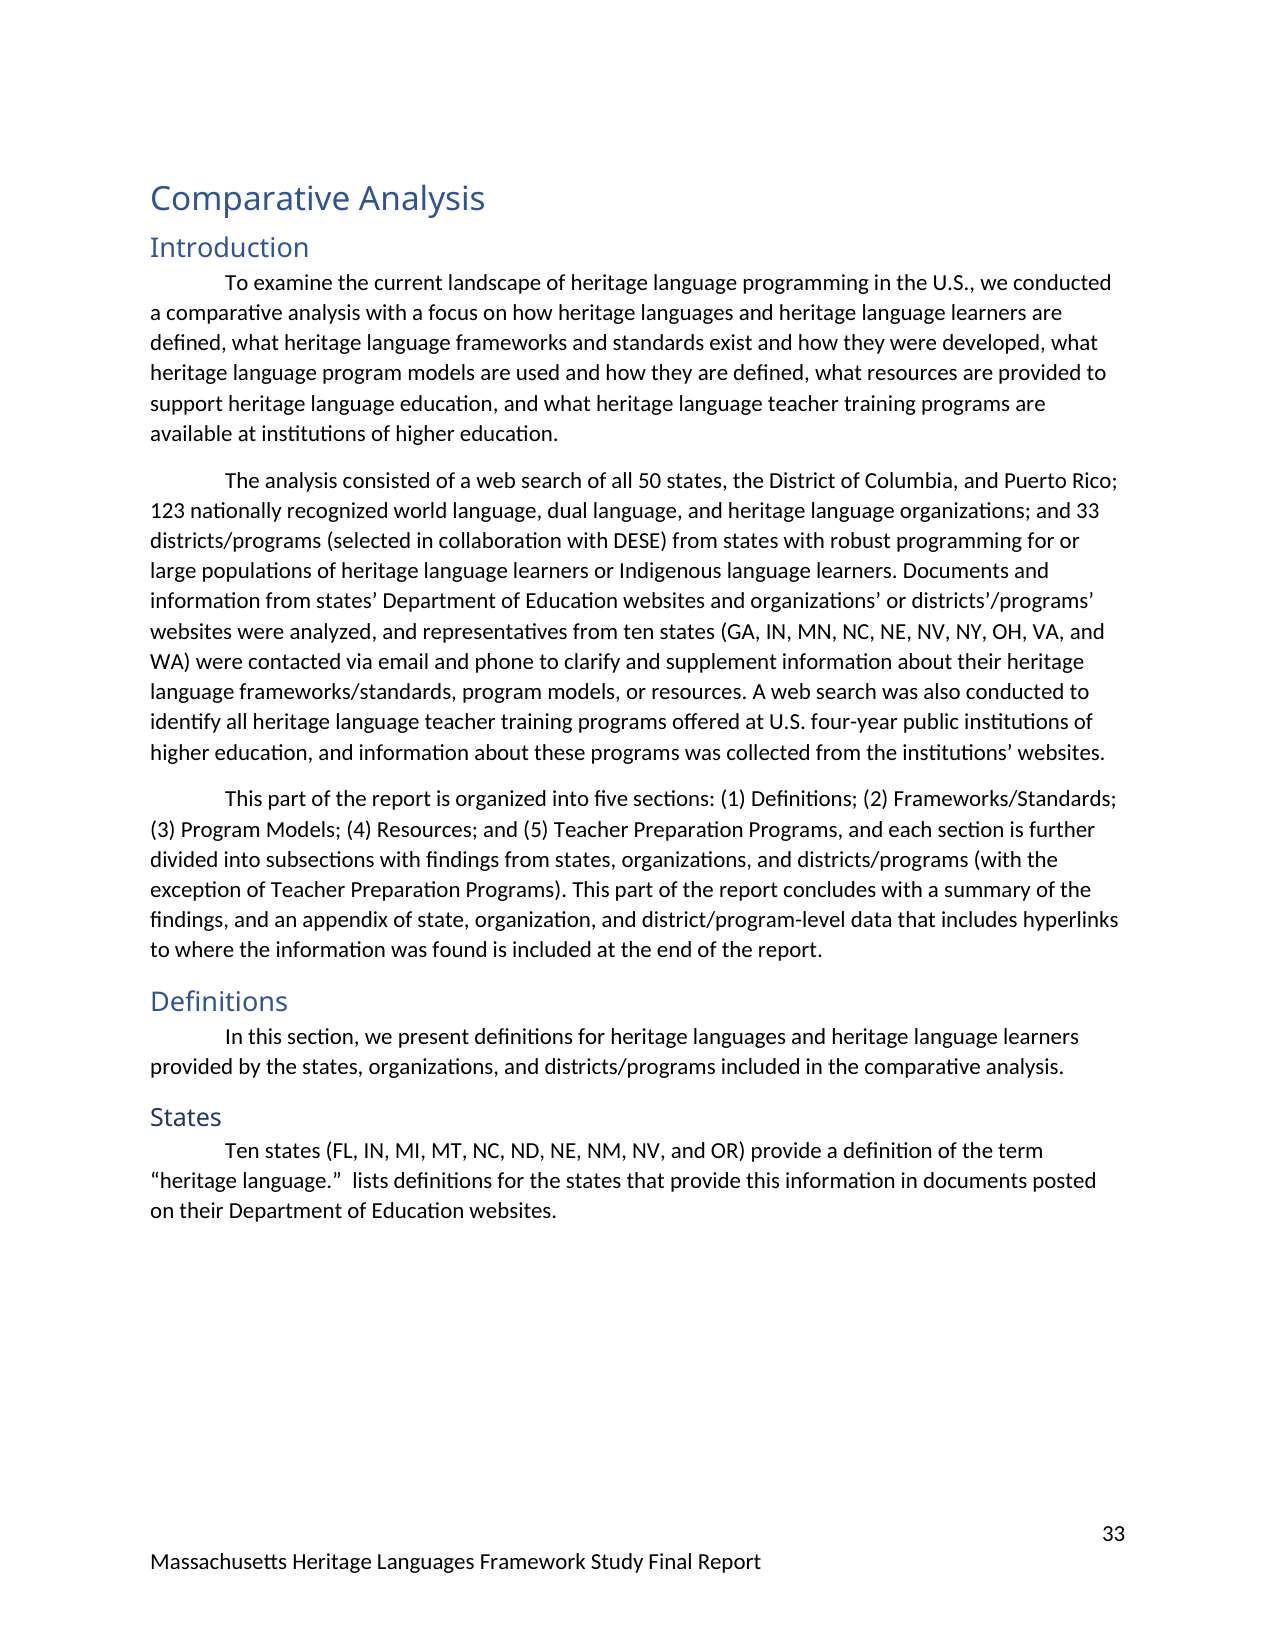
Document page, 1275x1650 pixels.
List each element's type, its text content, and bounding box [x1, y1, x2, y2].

subtitle States [150, 1099, 1125, 1133]
subtitle Introduction [150, 228, 1125, 265]
text Ten states (FL, IN, MI, MT, NC, ND, NE, NM, NV, and OR) provide a definition of the term “heritage language.” Table 1 lists definitions for the states that provide this information in documents posted on their Department of Education websites. [150, 1136, 1125, 1224]
subtitle Comparative Analysis [150, 175, 1125, 220]
text To examine the current landscape of heritage language programming in the U.S., we conducted a comparative analysis with a focus on how heritage languages and heritage language learners are defined, what heritage language frameworks and standards exist and how they were developed, what heritage language program models are used and how they are defined, what resources are provided to support heritage language education, and what heritage language teacher training programs are available at institutions of higher education. [150, 268, 1125, 447]
text In this section, we present definitions for heritage languages and heritage language learners provided by the states, organizations, and districts/programs included in the comparative analysis. [150, 1022, 1125, 1081]
subtitle Definitions [150, 982, 1125, 1019]
text The analysis consisted of a web search of all 50 states, the District of Columbia, and Puerto Rico; 123 nationally recognized world language, dual language, and heritage language organizations; and 33 districts/programs (selected in collaboration with DESE) from states with robust programming for or large populations of heritage language learners or Indigenous language learners. Documents and information from states’ Department of Education websites and organizations’ or districts’/programs’ websites were analyzed, and representatives from ten states (GA, IN, MN, NC, NE, NV, NY, OH, VA, and WA) were contacted via email and phone to clarify and supplement information about their heritage language frameworks/standards, program models, or resources. A web search was also conducted to identify all heritage language teacher training programs offered at U.S. four-year public institutions of higher education, and information about these programs was collected from the institutions’ websites. [150, 466, 1125, 766]
text This part of the report is organized into five sections: (1) Definitions; (2) Frameworks/Standards; (3) Program Models; (4) Resources; and (5) Teacher Preparation Programs, and each section is further divided into subsections with findings from states, organizations, and districts/programs (with the exception of Teacher Preparation Programs). This part of the report concludes with a summary of the findings, and an appendix of state, organization, and district/program-level data that includes hyperlinks to where the information was found is included at the end of the report. [150, 784, 1125, 964]
